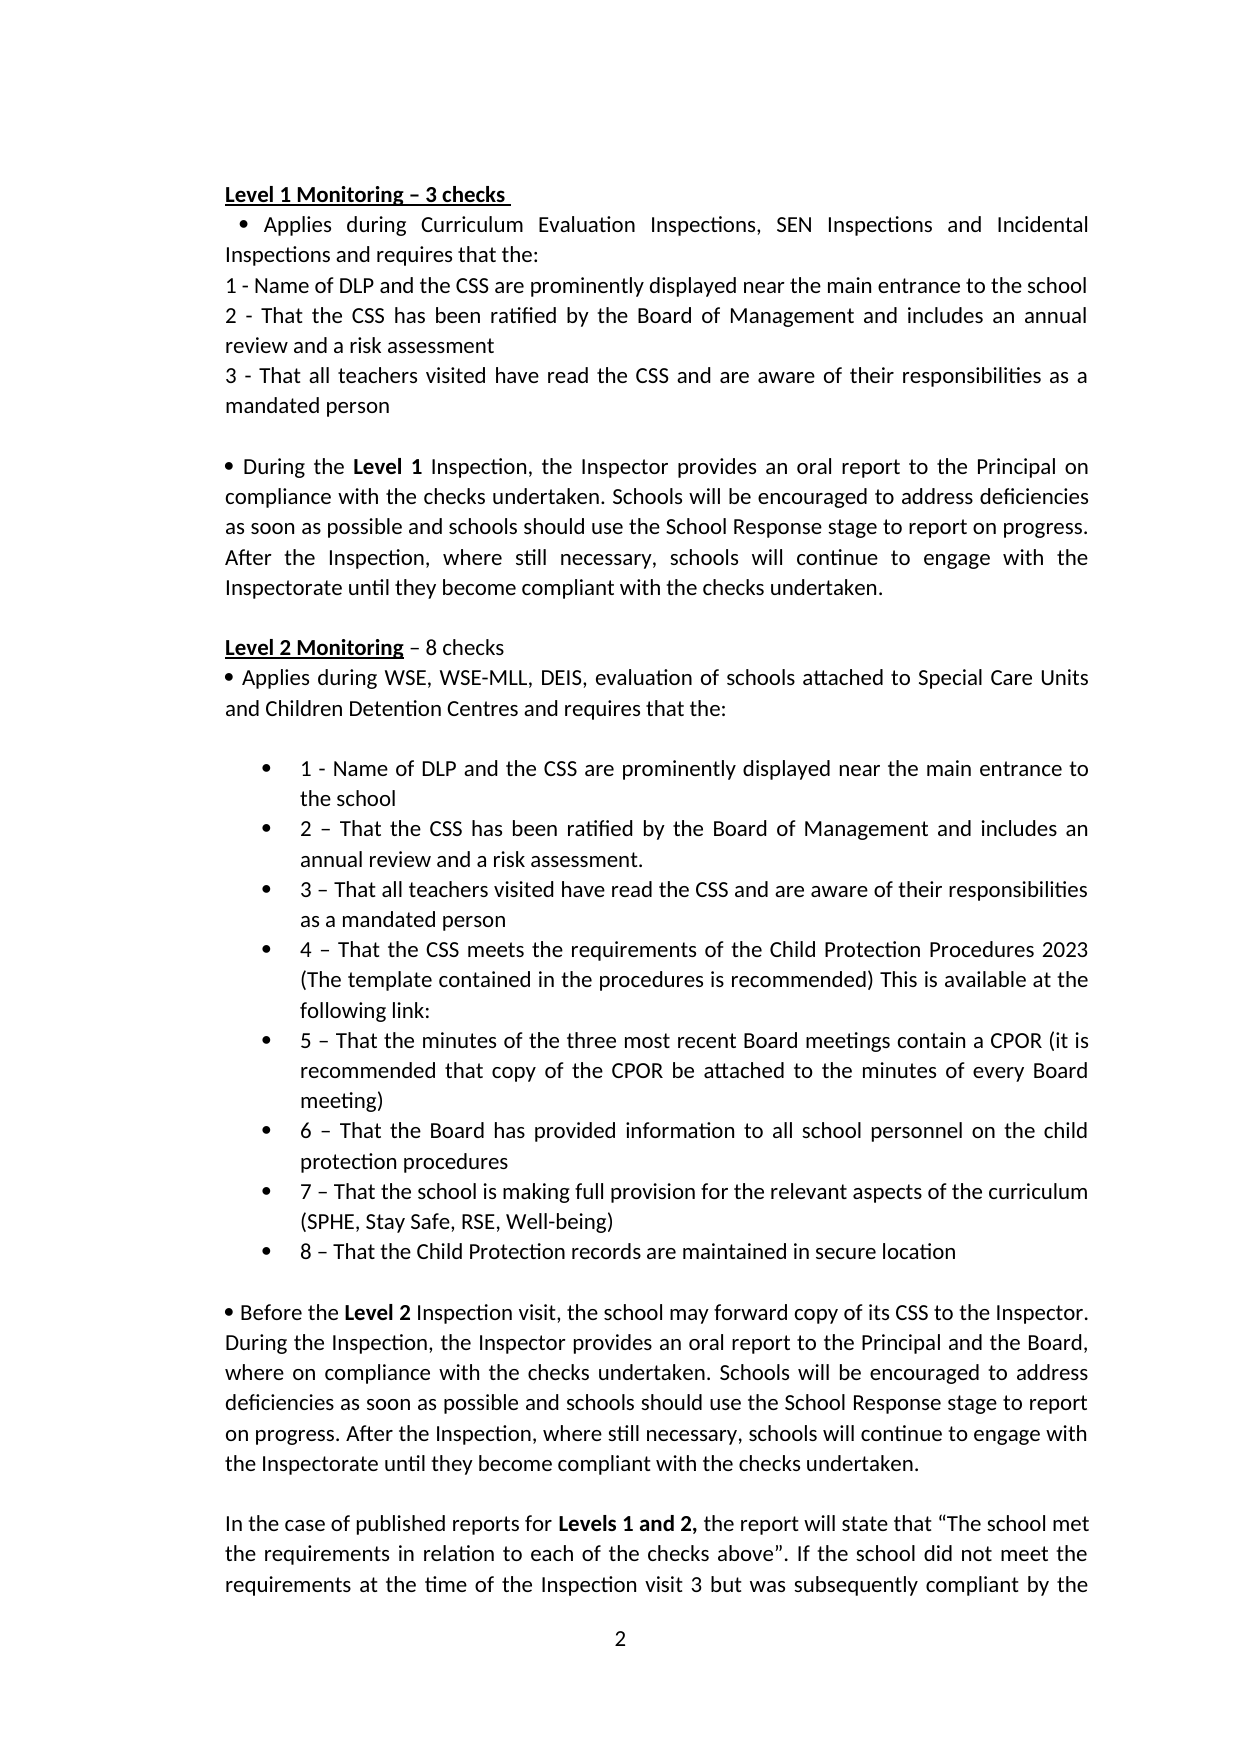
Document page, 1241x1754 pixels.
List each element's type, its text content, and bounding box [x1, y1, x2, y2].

list During the Level 1 Inspection, the Inspector provides an oral report to the Principal on compliance with the checks undertaken. Schools will be encouraged to address deficiencies as soon as possible and schools should use the School Response stage to report on progress. After the Inspection, where still necessary, schools will continue to engage with the Inspectorate until they become compliant with the checks undertaken. [225, 452, 1090, 601]
list 3 – That all teachers visited have read the CSS and are aware of their responsibilities as a mandated person [262, 875, 1090, 933]
list 2 – That the CSS has been ratified by the Board of Management and includes an annual review and a risk assessment. [262, 814, 1090, 873]
list 6 – That the Board has provided information to all school personnel on the child protection procedures [262, 1117, 1090, 1175]
list 7 – That the school is making full provision for the relevant aspects of the curriculum (SPHE, Stay Safe, RSE, Well-being) [262, 1177, 1090, 1235]
list 8 – That the Child Protection records are maintained in secure location [262, 1237, 1090, 1266]
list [225, 1509, 1090, 1598]
list 3 - That all teachers visited have read the CSS and are aware of their responsibilities as a mandated person [225, 361, 1090, 420]
list 1 - Name of DLP and the CSS are prominently displayed near the main entrance to the school [262, 754, 1090, 812]
list 4 – That the CSS meets the requirements of the Child Protection Procedures 2023 (The template contained in the procedures is recommended) This is available at the following link: [262, 935, 1090, 1024]
list Before the Level 2 Inspection visit, the school may forward copy of its CSS to the Inspector. During the Inspection, the Inspector provides an oral report to the Principal and the Board, where on compliance with the checks undertaken. Schools will be encouraged to address deficiencies as soon as possible and schools should use the School Response stage to report on progress. After the Inspection, where still necessary, schools will continue to engage with the Inspectorate until they become compliant with the checks undertaken. [225, 1298, 1090, 1477]
list Level 2 Monitoring – 8 checks [225, 633, 1090, 661]
list 1 - Name of DLP and the CSS are prominently displayed near the main entrance to the school 2 - That the CSS has been ratified by the Board of Management and includes an annual review and a risk assessment [225, 271, 1090, 359]
list Level 1 Monitoring – 3 checks [225, 180, 1090, 208]
list 5 – That the minutes of the three most recent Board meetings contain a CPOR (it is recommended that copy of the CPOR be attached to the minutes of every Board meeting) [262, 1026, 1090, 1114]
list Applies during Curriculum Evaluation Inspections, SEN Inspections and Incidental Inspections and requires that the: [225, 210, 1090, 269]
list Applies during WSE, WSE-MLL, DEIS, evaluation of schools attached to Special Care Units and Children Detention Centres and requires that the: [225, 663, 1090, 722]
